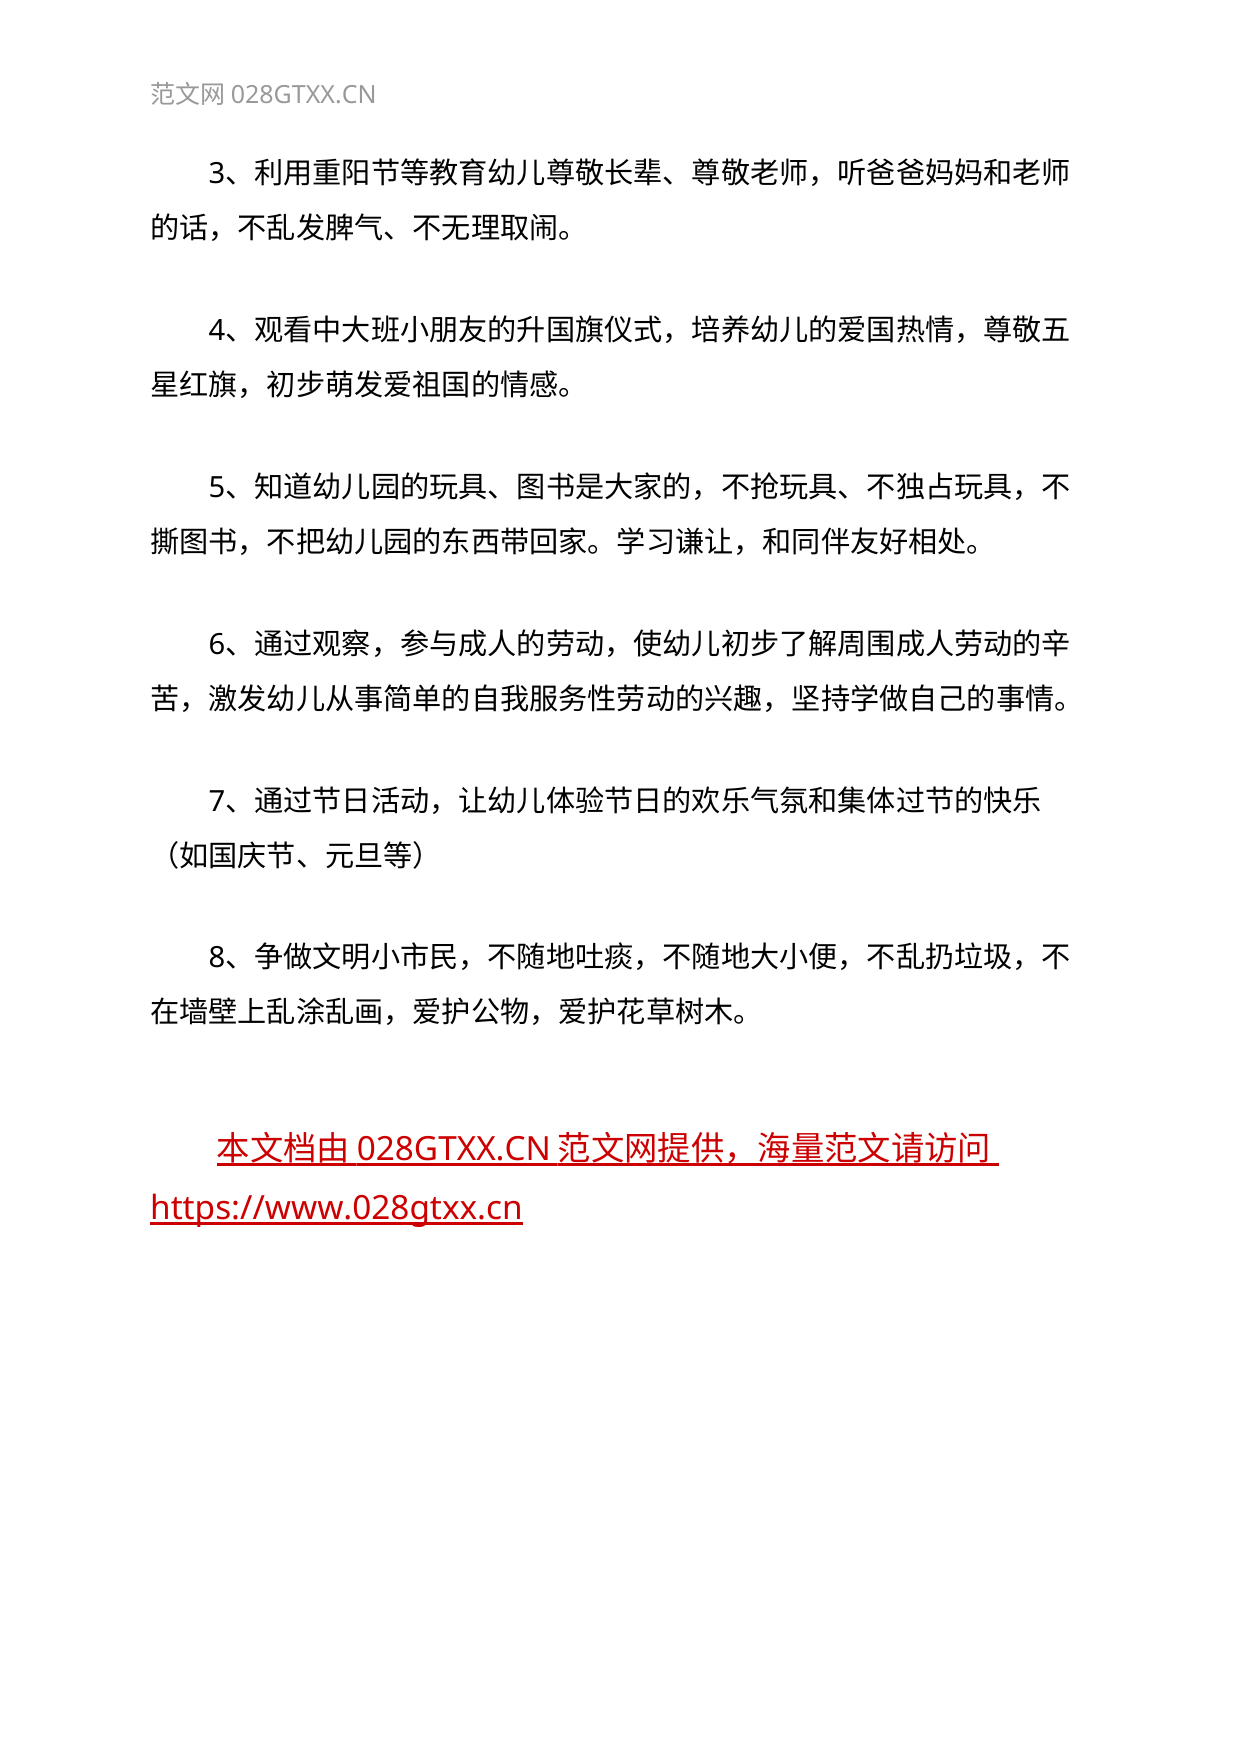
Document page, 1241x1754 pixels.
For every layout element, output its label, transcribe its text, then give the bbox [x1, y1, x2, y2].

text 3、利用重阳节等教育幼儿尊敬长辈、尊敬老师，听爸爸妈妈和老师的话，不乱发脾气、不无理取闹。 [150, 150, 1090, 247]
text 5、知道幼儿园的玩具、图书是大家的，不抢玩具、不独占玩具，不撕图书，不把幼儿园的东西带回家。学习谦让，和同伴友好相处。 [150, 463, 1090, 561]
text 6、通过观察，参与成人的劳动，使幼儿初步了解周围成人劳动的辛苦，激发幼儿从事简单的自我服务性劳动的兴趣，坚持学做自己的事情。 [150, 620, 1090, 718]
text 4、观看中大班小朋友的升国旗仪式，培养幼儿的爱国热情，尊敬五星红旗，初步萌发爱祖国的情感。 [150, 307, 1090, 404]
text 8、争做文明小市民，不随地吐痰，不随地大小便，不乱扔垃圾，不在墙壁上乱涂乱画，爱护公物，爱护花草树木。 [150, 934, 1090, 1031]
text 本文档由028GTXX.CN范文网提供，海量范文请访问 https://www.028gtxx.cn [150, 1122, 1090, 1229]
text 7、通过节日活动，让幼儿体验节日的欢乐气氛和集体过节的快乐（如国庆节、元旦等） [150, 777, 1090, 874]
